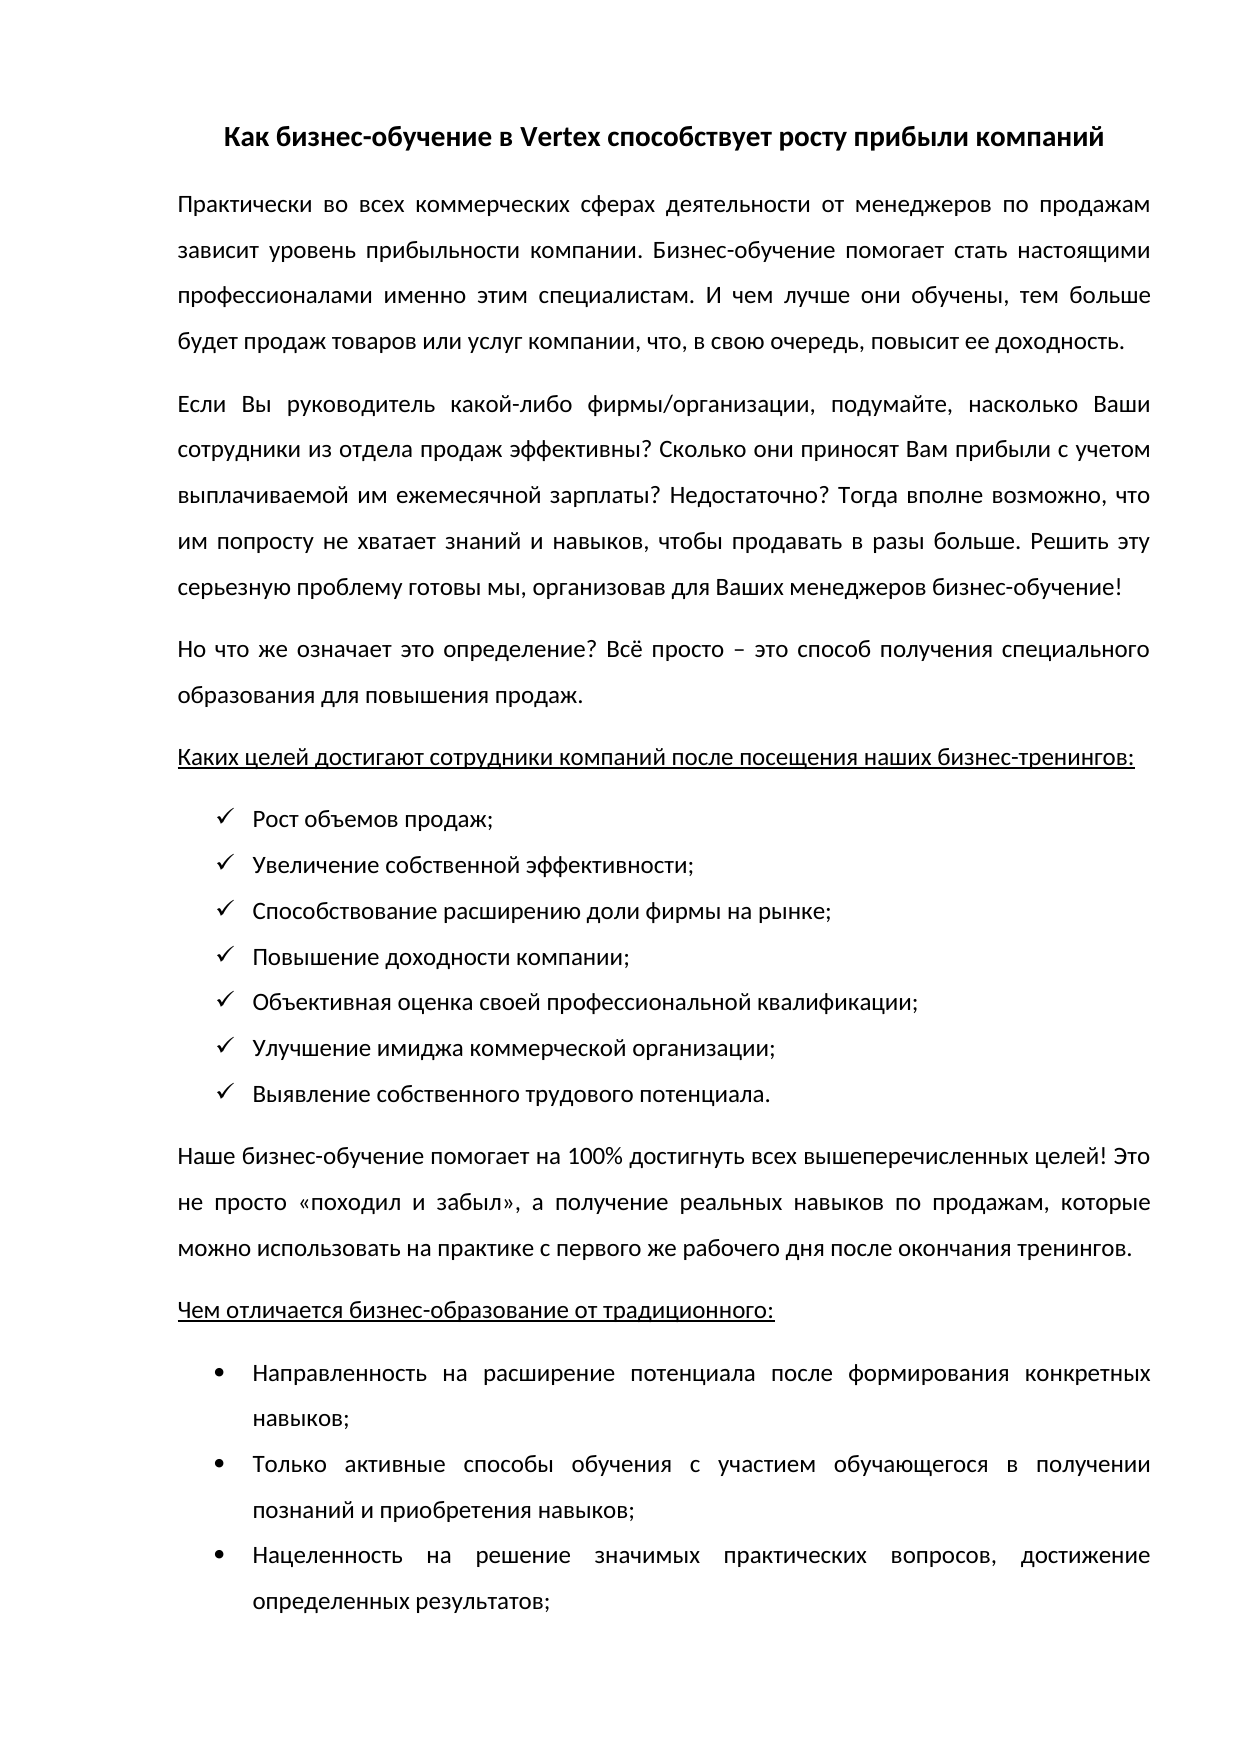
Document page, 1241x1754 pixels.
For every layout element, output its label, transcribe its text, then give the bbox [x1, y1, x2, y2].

text Чем отличается бизнес-образование от традиционного: [177, 1294, 1152, 1325]
list Повышение доходности компании; [215, 941, 1152, 971]
list Рост объемов продаж; [215, 804, 1152, 834]
text Наше бизнес-обучение помогает на 100% достигнуть всех вышеперечисленных целей! Это не просто «походил и забыл», а получение реальных навыков по продажам, которые можно использовать на практике с первого же рабочего дня после окончания тренингов. [177, 1140, 1152, 1262]
text Как бизнес-обучение в Vertex способствует росту прибыли компаний [177, 118, 1152, 154]
text Если Вы руководитель какой-либо фирмы/организации, подумайте, насколько Ваши сотрудники из отдела продаж эффективны? Сколько они приносят Вам прибыли с учетом выплачиваемой им ежемесячной зарплаты? Недостаточно? Тогда вполне возможно, что им попросту не хватает знаний и навыков, чтобы продавать в разы больше. Решить эту серьезную проблему готовы мы, организовав для Ваших менеджеров бизнес-обучение! [177, 388, 1152, 601]
list Способствование расширению доли фирмы на рынке; [215, 895, 1152, 926]
list Направленность на расширение потенциала после формирования конкретных навыков; [215, 1357, 1152, 1433]
list Объективная оценка своей профессиональной квалификации; [215, 987, 1152, 1017]
list Улучшение имиджа коммерческой организации; [215, 1032, 1152, 1063]
text Каких целей достигают сотрудники компаний после посещения наших бизнес-тренингов: [177, 741, 1152, 772]
list Увеличение собственной эффективности; [215, 849, 1152, 880]
list Только активные способы обучения с участием обучающегося в получении познаний и приобретения навыков; [215, 1448, 1152, 1524]
list Выявление собственного трудового потенциала. [215, 1078, 1152, 1108]
text Но что же означает это определение? Всё просто – это способ получения специального образования для повышения продаж. [177, 633, 1152, 709]
list Нацеленность на решение значимых практических вопросов, достижение определенных результатов; [215, 1539, 1152, 1616]
text Практически во всех коммерческих сферах деятельности от менеджеров по продажам зависит уровень прибыльности компании. Бизнес-обучение помогает стать настоящими профессионалами именно этим специалистам. И чем лучше они обучены, тем больше будет продаж товаров или услуг компании, что, в свою очередь, повысит ее доходность. [177, 188, 1152, 356]
